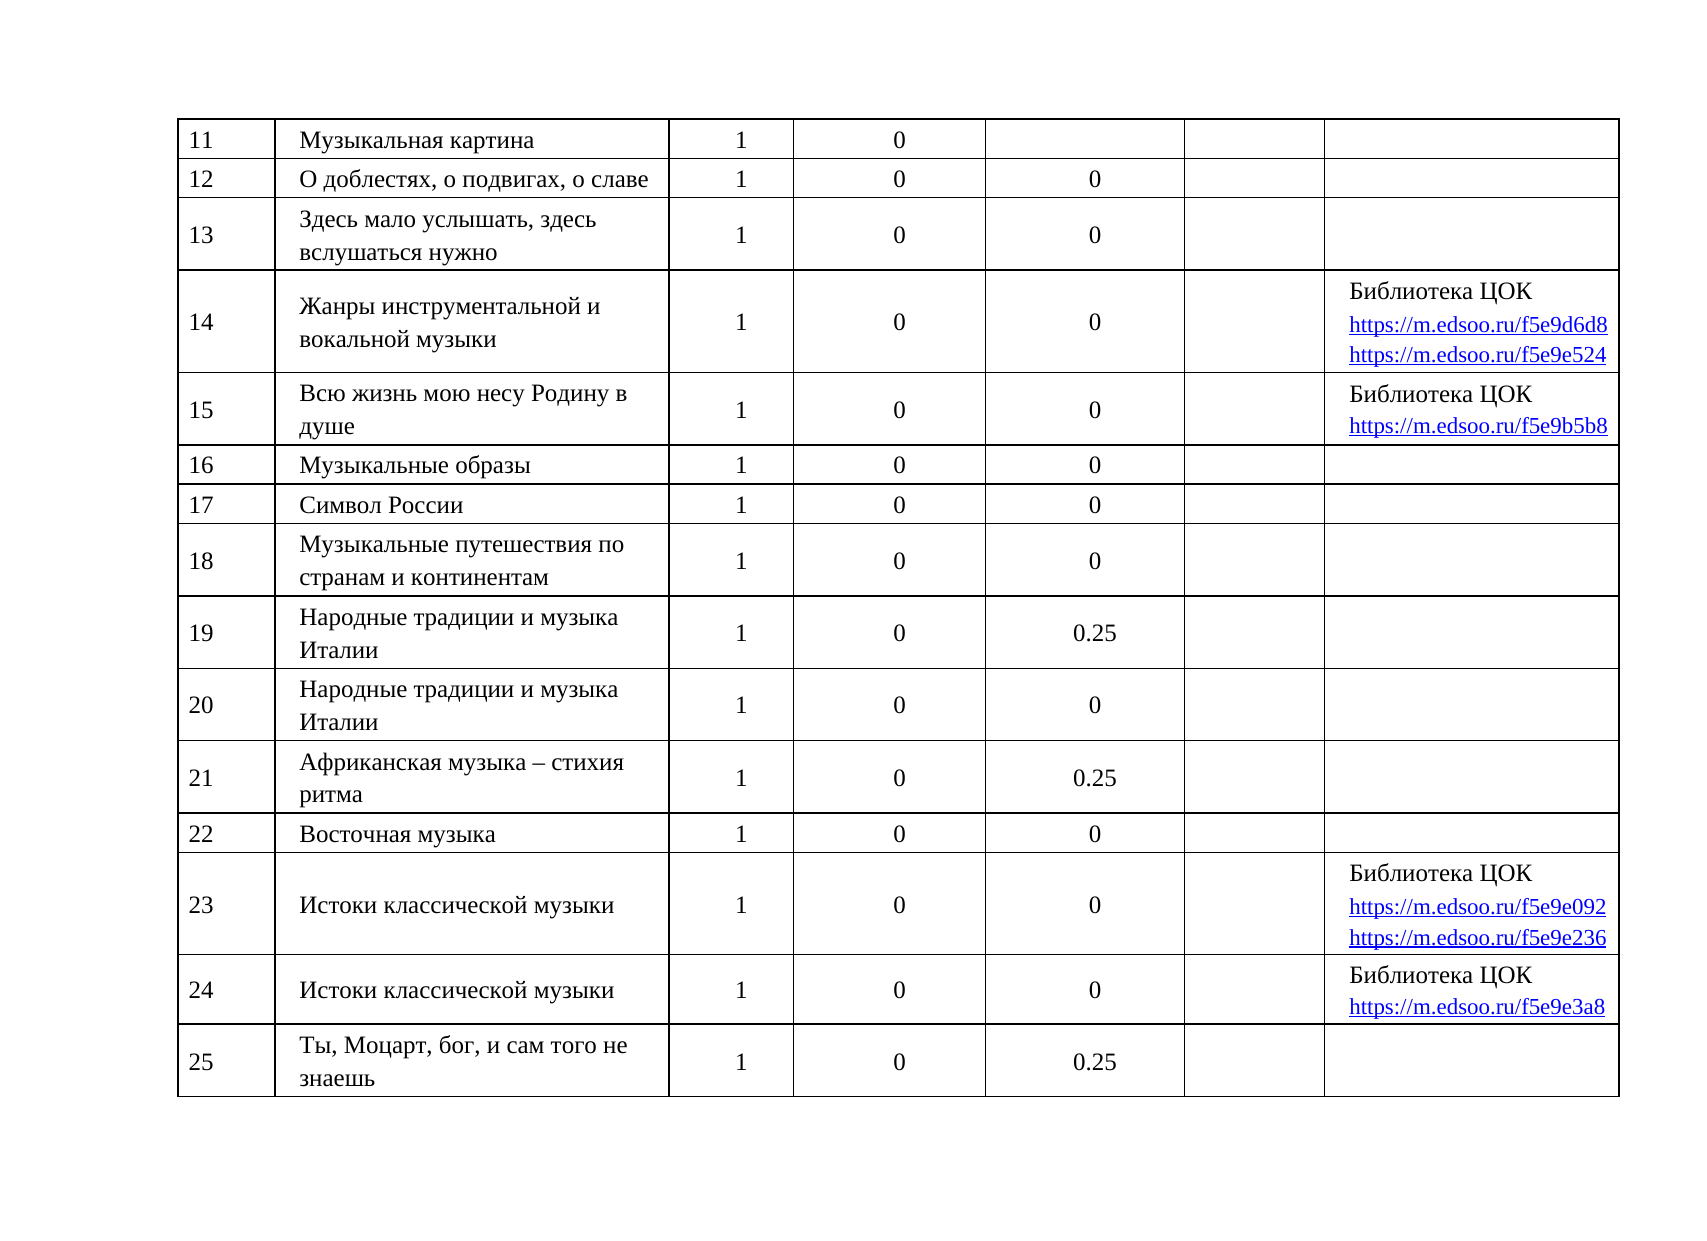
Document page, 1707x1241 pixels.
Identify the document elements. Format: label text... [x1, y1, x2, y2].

table_cell Ты, Моцарт, бог, и сам того не знаешь [276, 1025, 668, 1096]
table_cell [1325, 814, 1618, 852]
table_cell [1185, 814, 1324, 852]
table_cell 0 [986, 159, 1184, 197]
table_cell Народные традиции и музыка Италии [276, 597, 668, 667]
table_cell [1325, 446, 1618, 483]
table_cell 1 [670, 669, 793, 740]
table_cell 1 [670, 853, 793, 954]
table_cell 1 [670, 524, 793, 595]
table_cell [1325, 669, 1618, 740]
table_cell 1 [670, 271, 793, 371]
table_cell Всю жизнь мою несу Родину в душе [276, 373, 668, 444]
table_cell [1185, 446, 1324, 483]
table_cell [1185, 741, 1324, 812]
table_cell 1 [670, 741, 793, 812]
table_cell [1185, 198, 1324, 269]
table_cell 0.25 [986, 741, 1184, 812]
table_cell 0 [986, 198, 1184, 269]
table_cell [1325, 1025, 1618, 1096]
table_cell Библиотека ЦОК https://m.edsoo.ru/f5e9e092 https://m.edsoo.ru/f5e9e236 [1325, 853, 1618, 954]
table_cell 1 [670, 814, 793, 852]
table_cell 0 [986, 271, 1184, 371]
table_cell [1185, 853, 1324, 954]
table_cell Музыкальная картина [276, 120, 668, 157]
table_cell [1325, 524, 1618, 595]
table_cell 1 [670, 597, 793, 667]
table_cell 1 [670, 485, 793, 523]
table_cell 0 [986, 446, 1184, 483]
table_cell Библиотека ЦОК https://m.edsoo.ru/f5e9b5b8 [1325, 373, 1618, 444]
table_cell Народные традиции и музыка Италии [276, 669, 668, 740]
table_cell 1 [670, 446, 793, 483]
table_cell [1185, 1025, 1324, 1096]
table_cell 0 [794, 853, 985, 954]
table_cell Истоки классической музыки [276, 853, 668, 954]
table_cell [1325, 597, 1618, 667]
table_cell 0 [986, 524, 1184, 595]
table_cell 0 [794, 597, 985, 667]
table_cell 0 [986, 955, 1184, 1023]
table_cell [1185, 955, 1324, 1023]
table_cell [1325, 741, 1618, 812]
table_cell Библиотека ЦОК https://m.edsoo.ru/f5e9e3a8 [1325, 955, 1618, 1023]
table_cell Восточная музыка [276, 814, 668, 852]
table_cell 1 [670, 159, 793, 197]
table_cell 19 [179, 597, 274, 667]
table_cell 24 [179, 955, 274, 1023]
table_cell [1325, 159, 1618, 197]
table_cell [1185, 669, 1324, 740]
table_cell 17 [179, 485, 274, 523]
table_cell 1 [670, 955, 793, 1023]
table_cell 22 [179, 814, 274, 852]
table_cell 11 [179, 120, 274, 157]
table_cell 13 [179, 198, 274, 269]
table_cell Музыкальные образы [276, 446, 668, 483]
table_cell [1325, 198, 1618, 269]
table_cell 0 [794, 271, 985, 371]
table_cell Музыкальные путешествия по странам и континентам [276, 524, 668, 595]
table_cell 23 [179, 853, 274, 954]
table_cell 0 [794, 198, 985, 269]
table_cell 0 [794, 446, 985, 483]
table_cell 20 [179, 669, 274, 740]
table_cell 25 [179, 1025, 274, 1096]
table_cell 0.25 [986, 1025, 1184, 1096]
table_cell [1185, 373, 1324, 444]
table_cell 0 [986, 485, 1184, 523]
table_cell 0 [794, 485, 985, 523]
table_cell 0 [794, 955, 985, 1023]
table_cell 0 [794, 1025, 985, 1096]
table_cell Символ России [276, 485, 668, 523]
table_cell Жанры инструментальной и вокальной музыки [276, 271, 668, 371]
table_cell 0 [986, 814, 1184, 852]
table_cell [1325, 485, 1618, 523]
table_cell 16 [179, 446, 274, 483]
table_cell 0 [794, 814, 985, 852]
table_cell 0 [986, 373, 1184, 444]
table_cell 1 [670, 198, 793, 269]
table_cell 0 [794, 373, 985, 444]
table_cell Библиотека ЦОК https://m.edsoo.ru/f5e9d6d8 https://m.edsoo.ru/f5e9e524 [1325, 271, 1618, 371]
table_cell 1 [670, 373, 793, 444]
table_cell 0 [794, 159, 985, 197]
table_cell О доблестях, о подвигах, о славе [276, 159, 668, 197]
table_cell 15 [179, 373, 274, 444]
table_cell 12 [179, 159, 274, 197]
table_cell [986, 120, 1184, 157]
table_cell [1185, 597, 1324, 667]
table_cell [1185, 159, 1324, 197]
table_cell 1 [670, 1025, 793, 1096]
table_cell 18 [179, 524, 274, 595]
table_cell 0 [986, 669, 1184, 740]
table_cell [1325, 120, 1618, 157]
table_cell [1185, 524, 1324, 595]
table_cell 1 [670, 120, 793, 157]
table_cell 14 [179, 271, 274, 371]
table_cell 0 [794, 120, 985, 157]
table_cell [1185, 485, 1324, 523]
table_cell 0 [794, 669, 985, 740]
table_cell [1185, 120, 1324, 157]
table_cell Африканская музыка – стихия ритма [276, 741, 668, 812]
table_cell 0 [986, 853, 1184, 954]
table_cell Здесь мало услышать, здесь вслушаться нужно [276, 198, 668, 269]
table_cell 0 [794, 741, 985, 812]
table_cell Истоки классической музыки [276, 955, 668, 1023]
table_cell [1185, 271, 1324, 371]
table_cell 0 [794, 524, 985, 595]
table_cell 0.25 [986, 597, 1184, 667]
table_cell 21 [179, 741, 274, 812]
